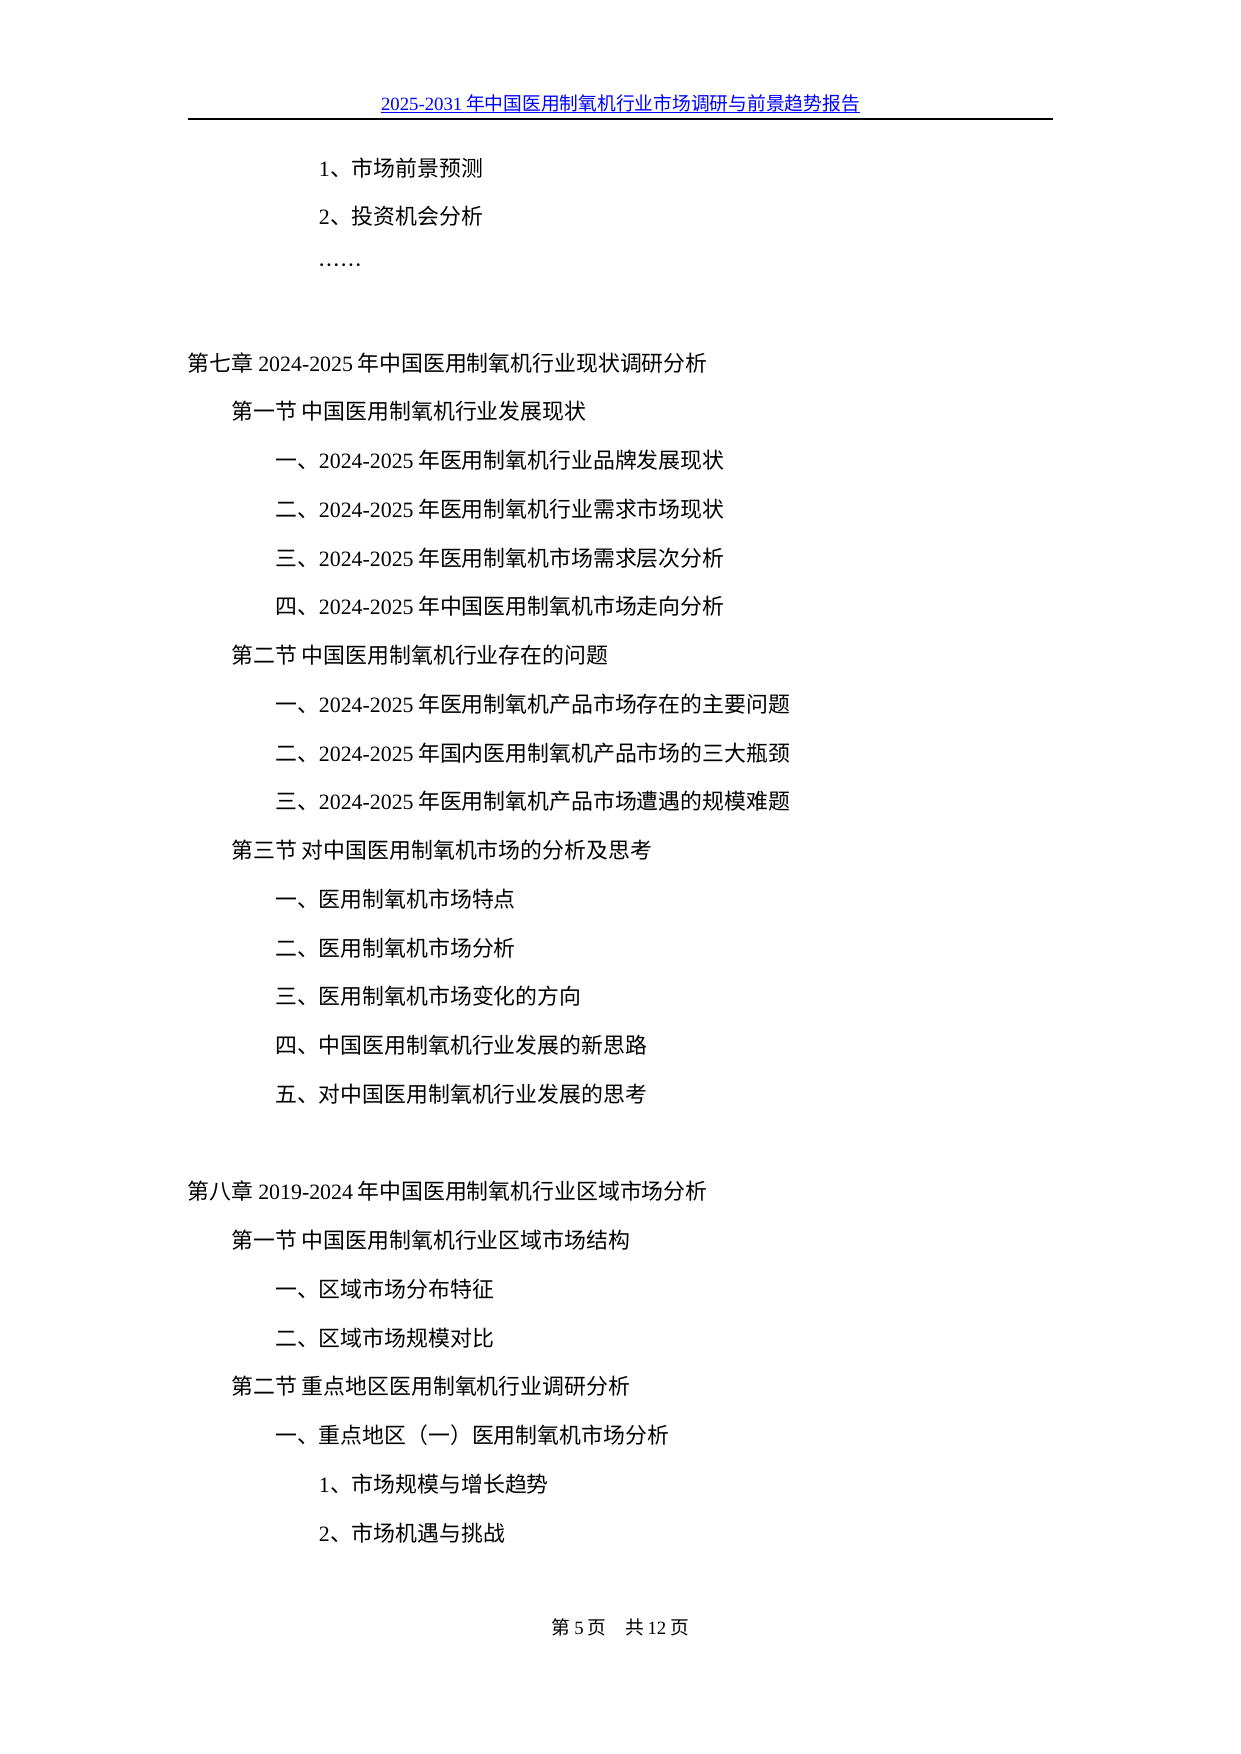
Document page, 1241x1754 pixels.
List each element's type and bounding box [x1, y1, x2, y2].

text [187, 150, 1053, 1548]
